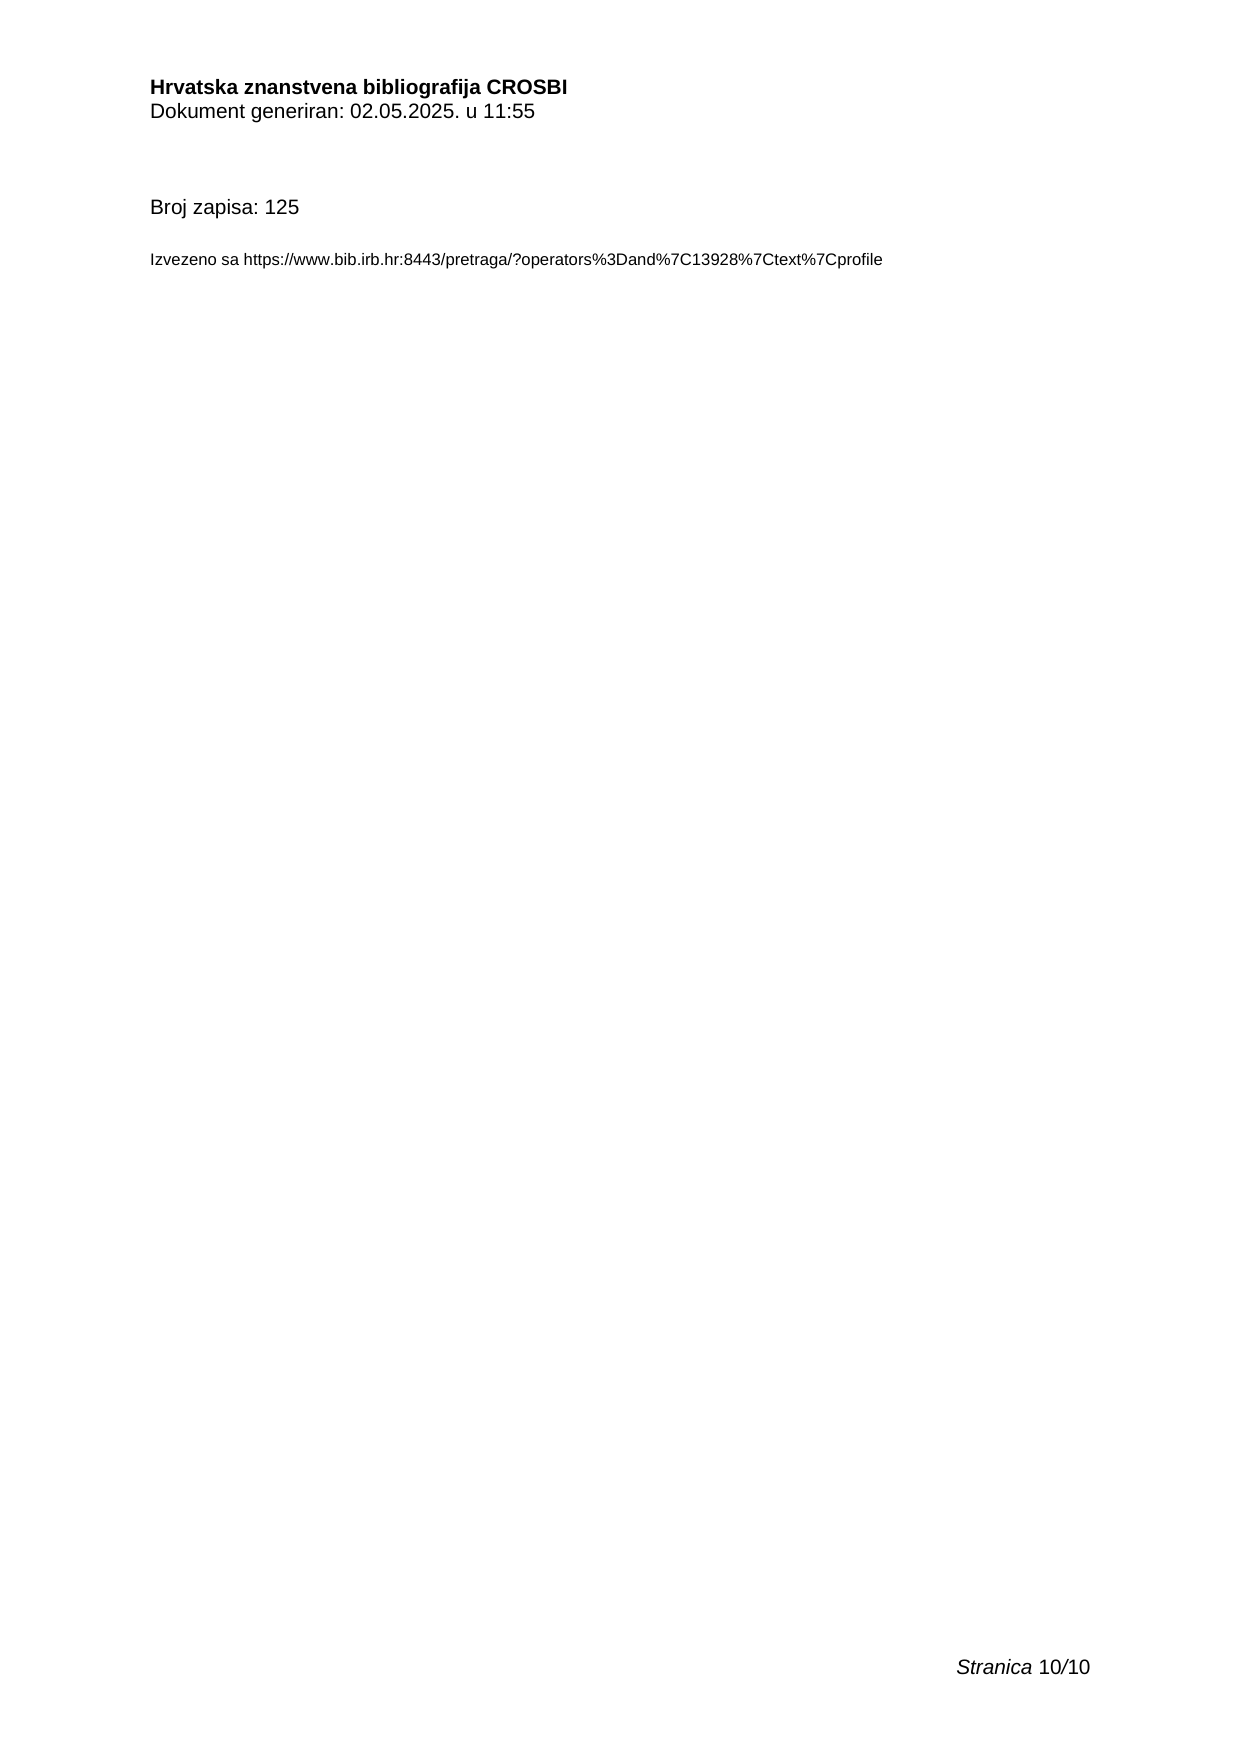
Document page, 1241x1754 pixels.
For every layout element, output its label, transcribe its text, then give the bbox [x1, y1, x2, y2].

text Izvezeno sa https://www.bib.irb.hr:8443/pretraga/?operators%3Dand%7C13928%7Ctext%7Cprofile [150, 250, 1090, 269]
text Broj zapisa: 125 [150, 195, 1090, 219]
